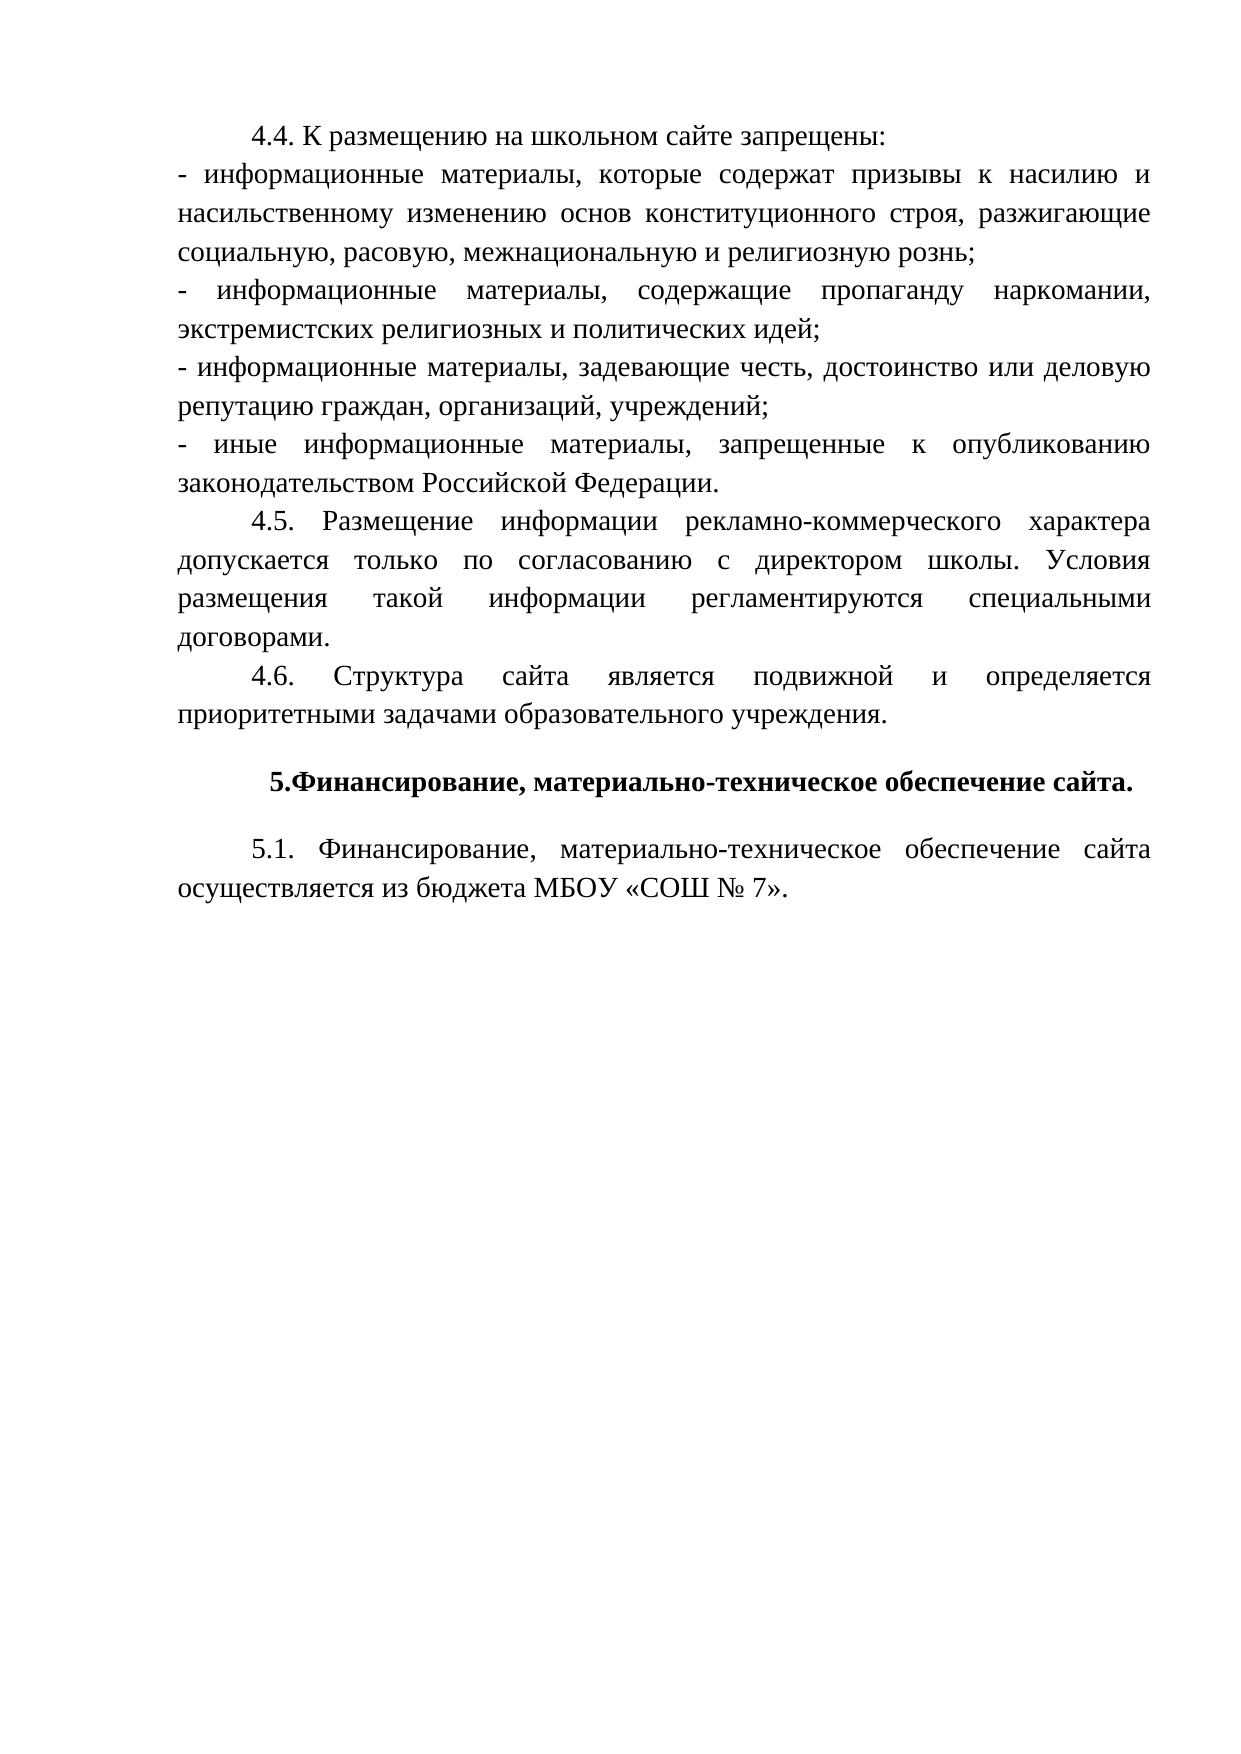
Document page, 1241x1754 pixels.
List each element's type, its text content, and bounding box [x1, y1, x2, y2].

text 5.1. Финансирование, материально-техническое обеспечение cайта осуществляется из бюджета МБОУ «СОШ № 7». [177, 832, 1152, 904]
text 4.6. Структура cайта является подвижной и определяется приоритетными задачами образовательного учреждения. [177, 658, 1152, 730]
text - иные информационные материалы, запрещенные к опубликованию законодательством Российской Федерации. [177, 426, 1152, 498]
text - информационные материалы, задевающие честь, достоинство или деловую репутацию граждан, организаций, учреждений; [177, 349, 1152, 421]
text - информационные материалы, которые содержат призывы к насилию и насильственному изменению основ конституционного строя, разжигающие социальную, расовую, межнациональную и религиозную рознь; [177, 157, 1152, 267]
text 5.Финансирование, материально-техническое обеспечение cайта. [177, 764, 1152, 797]
text 4.4. К размещению на школьном сайте запрещены: [177, 118, 1152, 152]
text 4.5. Размещение информации рекламно-коммерческого характера допускается только по согласованию с директором школы. Условия размещения такой информации регламентируются специальными договорами. [177, 503, 1152, 653]
text - информационные материалы, содержащие пропаганду наркомании, экстремистских религиозных и политических идей; [177, 272, 1152, 344]
